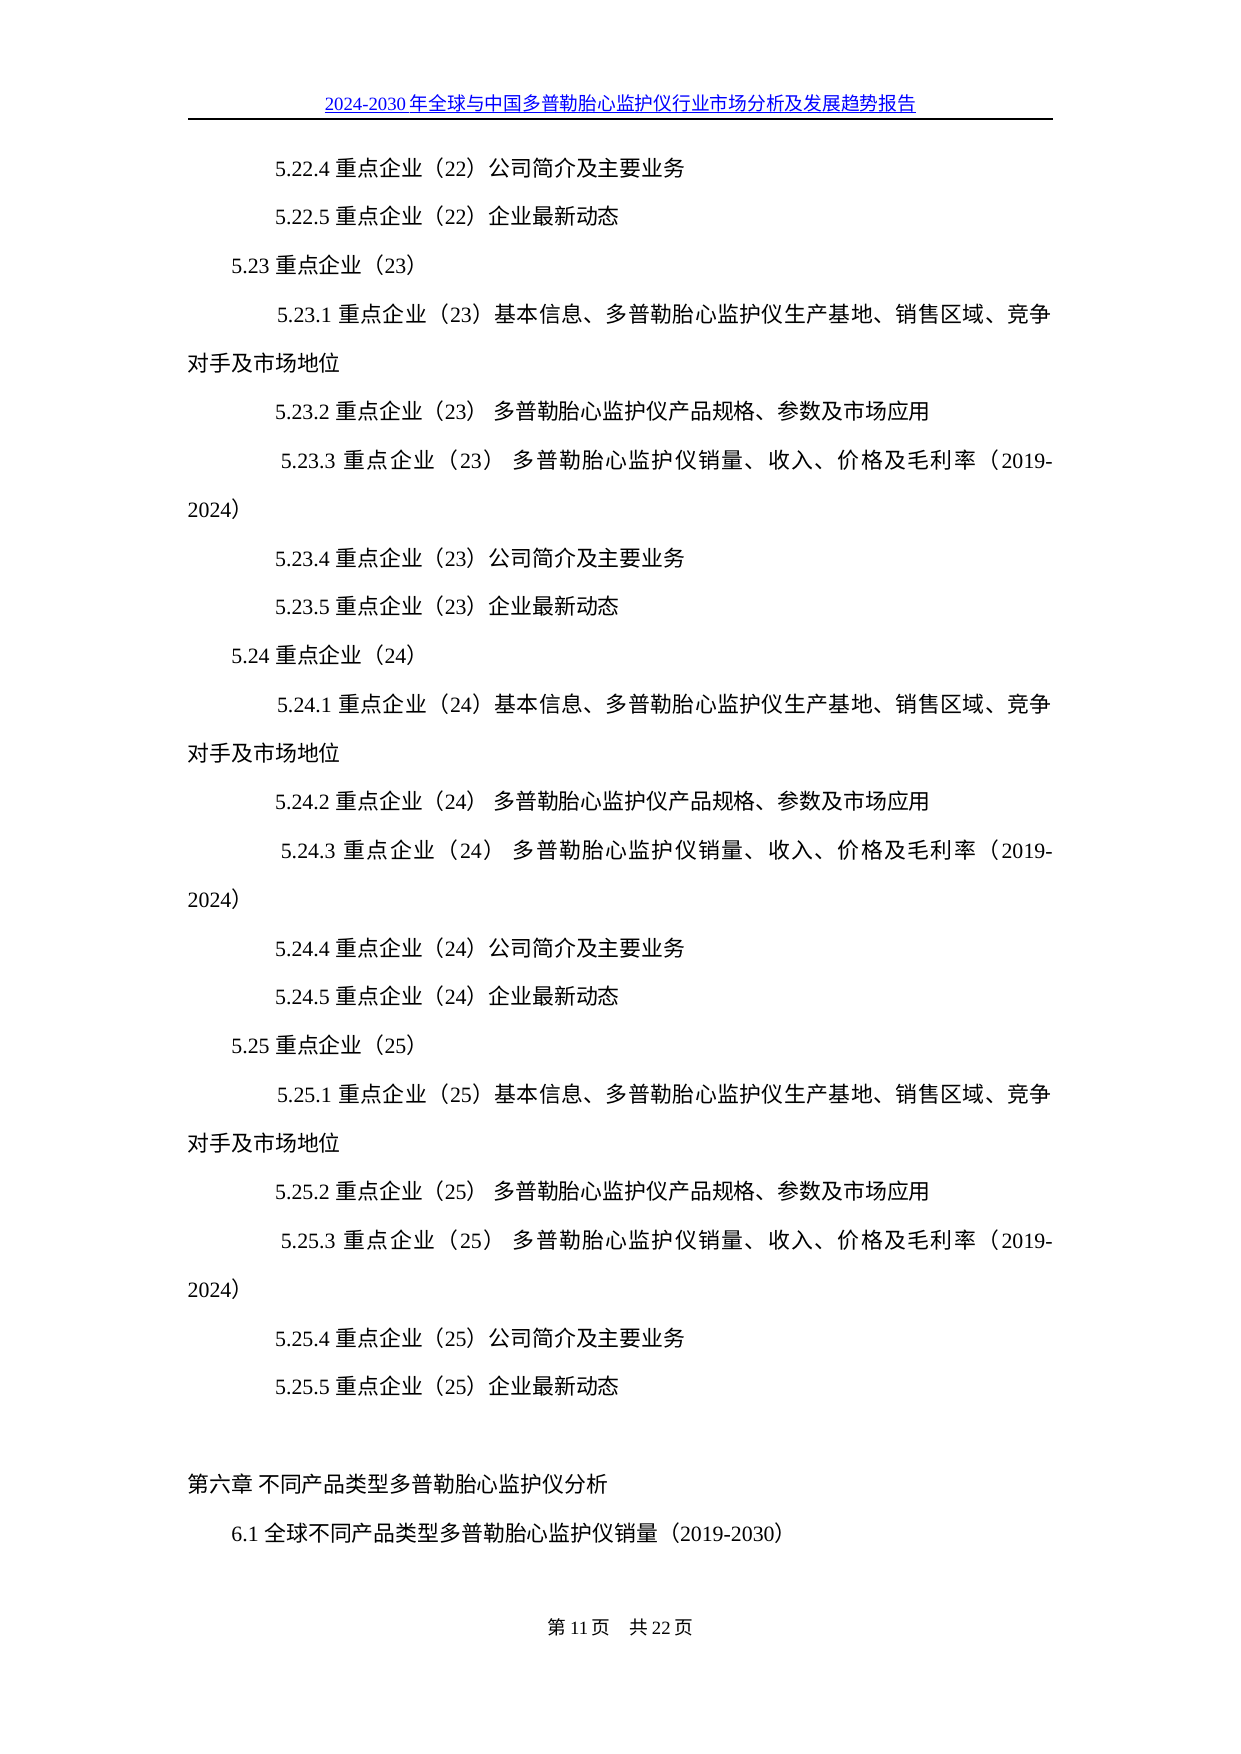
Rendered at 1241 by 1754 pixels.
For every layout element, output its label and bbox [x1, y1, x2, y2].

text [187, 150, 1053, 1548]
